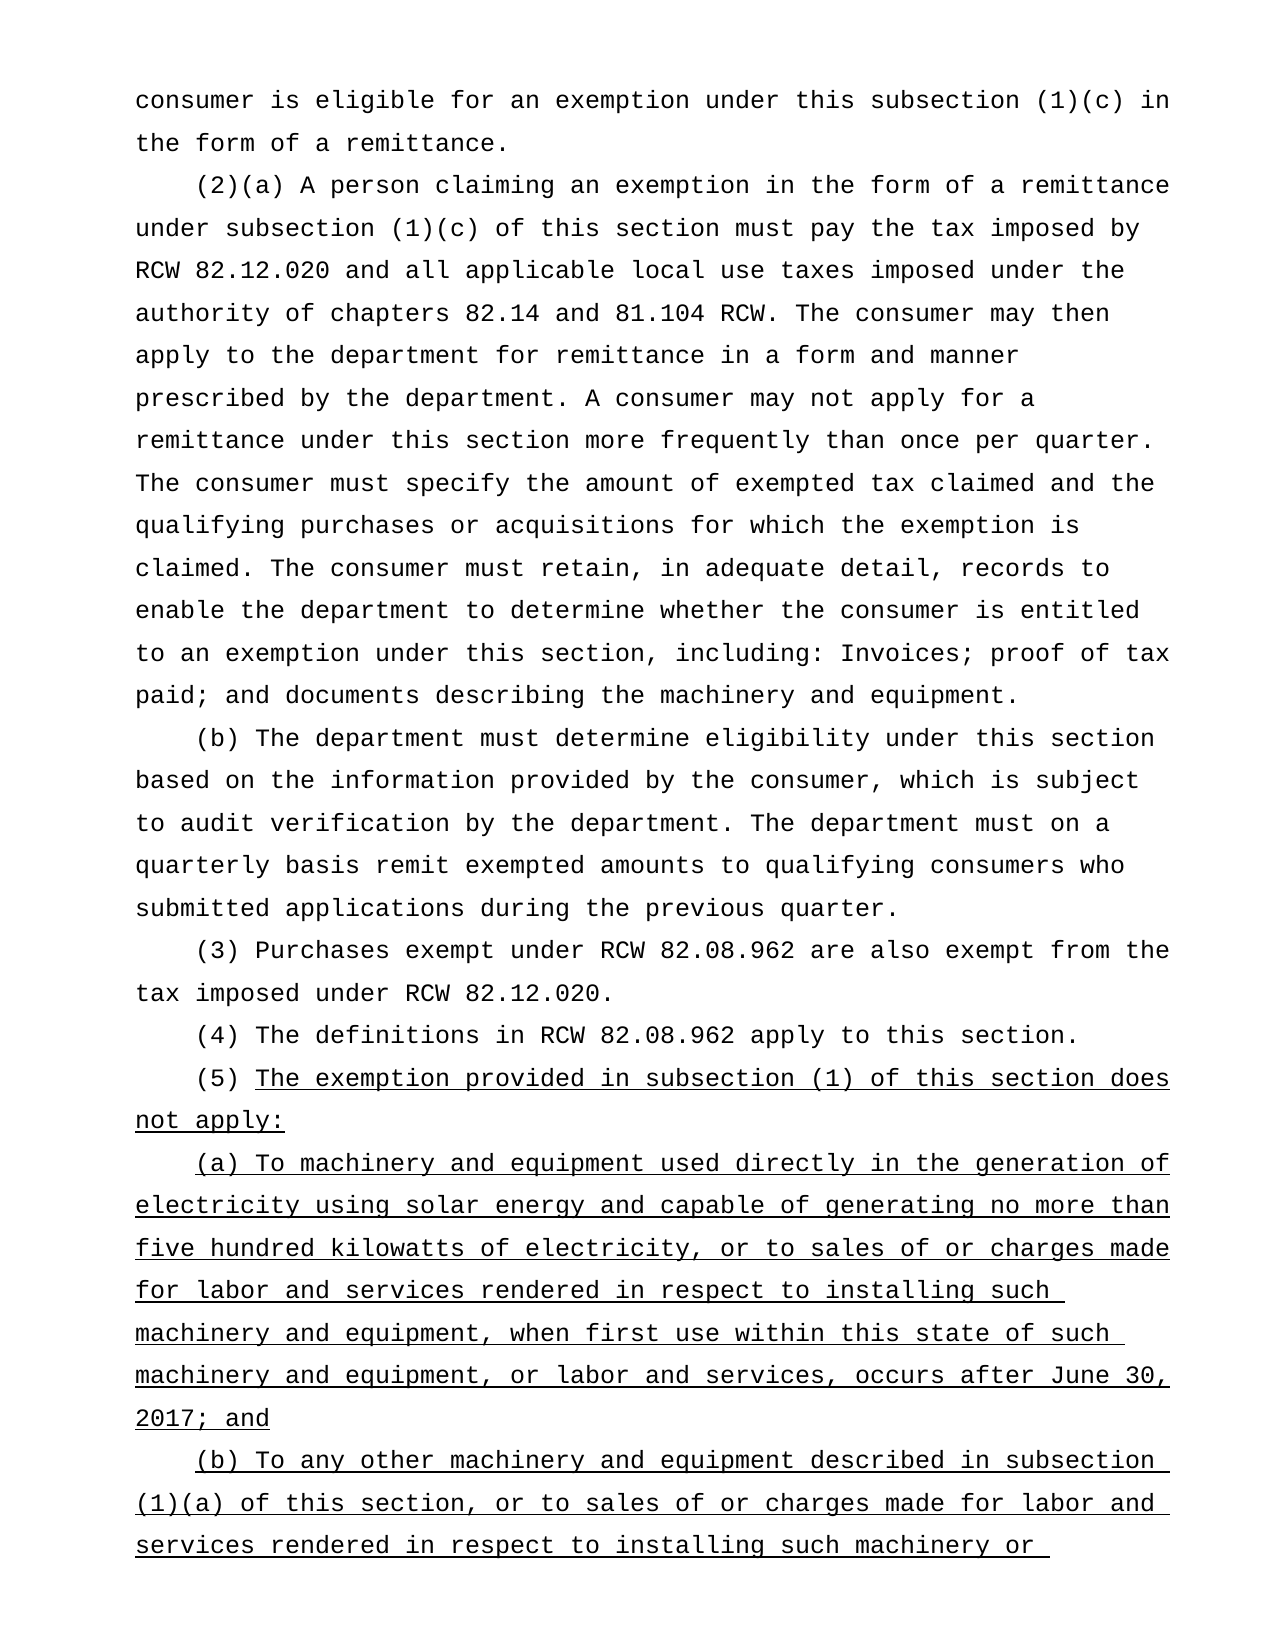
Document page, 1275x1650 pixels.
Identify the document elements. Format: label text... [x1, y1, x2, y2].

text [135, 1515, 1170, 1562]
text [135, 75, 1170, 160]
text (a) To machinery and equipment used directly in the generation of electricity using solar energy and capable of generating no more than five hundred kilowatts of electricity, or to sales of or charges made for labor and services rendered in respect to installing such machinery and equipment, when first use within this state of such machinery and equipment, or labor and services, occurs after June 30, 2017; and [135, 1388, 1170, 1435]
text (5) The exemption provided in subsection (1) of this section does not apply: [135, 1052, 1170, 1137]
text (3) Purchases exempt under RCW 82.08.962 are also exempt from the tax imposed under RCW 82.12.020. [135, 925, 1170, 1010]
text (a) To machinery and equipment used directly in the generation of electricity using solar energy and capable of generating no more than five hundred kilowatts of electricity, or to sales of or charges made for labor and services rendered in respect to installing such machinery and equipment, when first use within this state of such machinery and equipment, or labor and services, occurs after June 30, 2017; and [135, 1137, 1170, 1216]
text (a) To machinery and equipment used directly in the generation of electricity using solar energy and capable of generating no more than five hundred kilowatts of electricity, or to sales of or charges made for labor and services rendered in respect to installing such machinery and equipment, when first use within this state of such machinery and equipment, or labor and services, occurs after June 30, 2017; and [135, 1218, 1170, 1259]
text (4) The definitions in RCW 82.08.962 apply to this section. [135, 1010, 1170, 1052]
text (a) To machinery and equipment used directly in the generation of electricity using solar energy and capable of generating no more than five hundred kilowatts of electricity, or to sales of or charges made for labor and services rendered in respect to installing such machinery and equipment, when first use within this state of such machinery and equipment, or labor and services, occurs after June 30, 2017; and [135, 1260, 1170, 1386]
text (2)(a) A person claiming an exemption in the form of a remittance under subsection (1)(c) of this section must pay the tax imposed by RCW 82.12.020 and all applicable local use taxes imposed under the authority of chapters 82.14 and 81.104 RCW. The consumer may then apply to the department for remittance in a form and manner prescribed by the department. A consumer may not apply for a remittance under this section more frequently than once per quarter. The consumer must specify the amount of exempted tax claimed and the qualifying purchases or acquisitions for which the exemption is claimed. The consumer must retain, in adequate detail, records to enable the department to determine whether the consumer is entitled to an exemption under this section, including: Invoices; proof of tax paid; and documents describing the machinery and equipment. [135, 160, 1170, 712]
text (b) The department must determine eligibility under this section based on the information provided by the consumer, which is subject to audit verification by the department. The department must on a quarterly basis remit exempted amounts to qualifying consumers who submitted applications during the previous quarter. [135, 712, 1170, 925]
